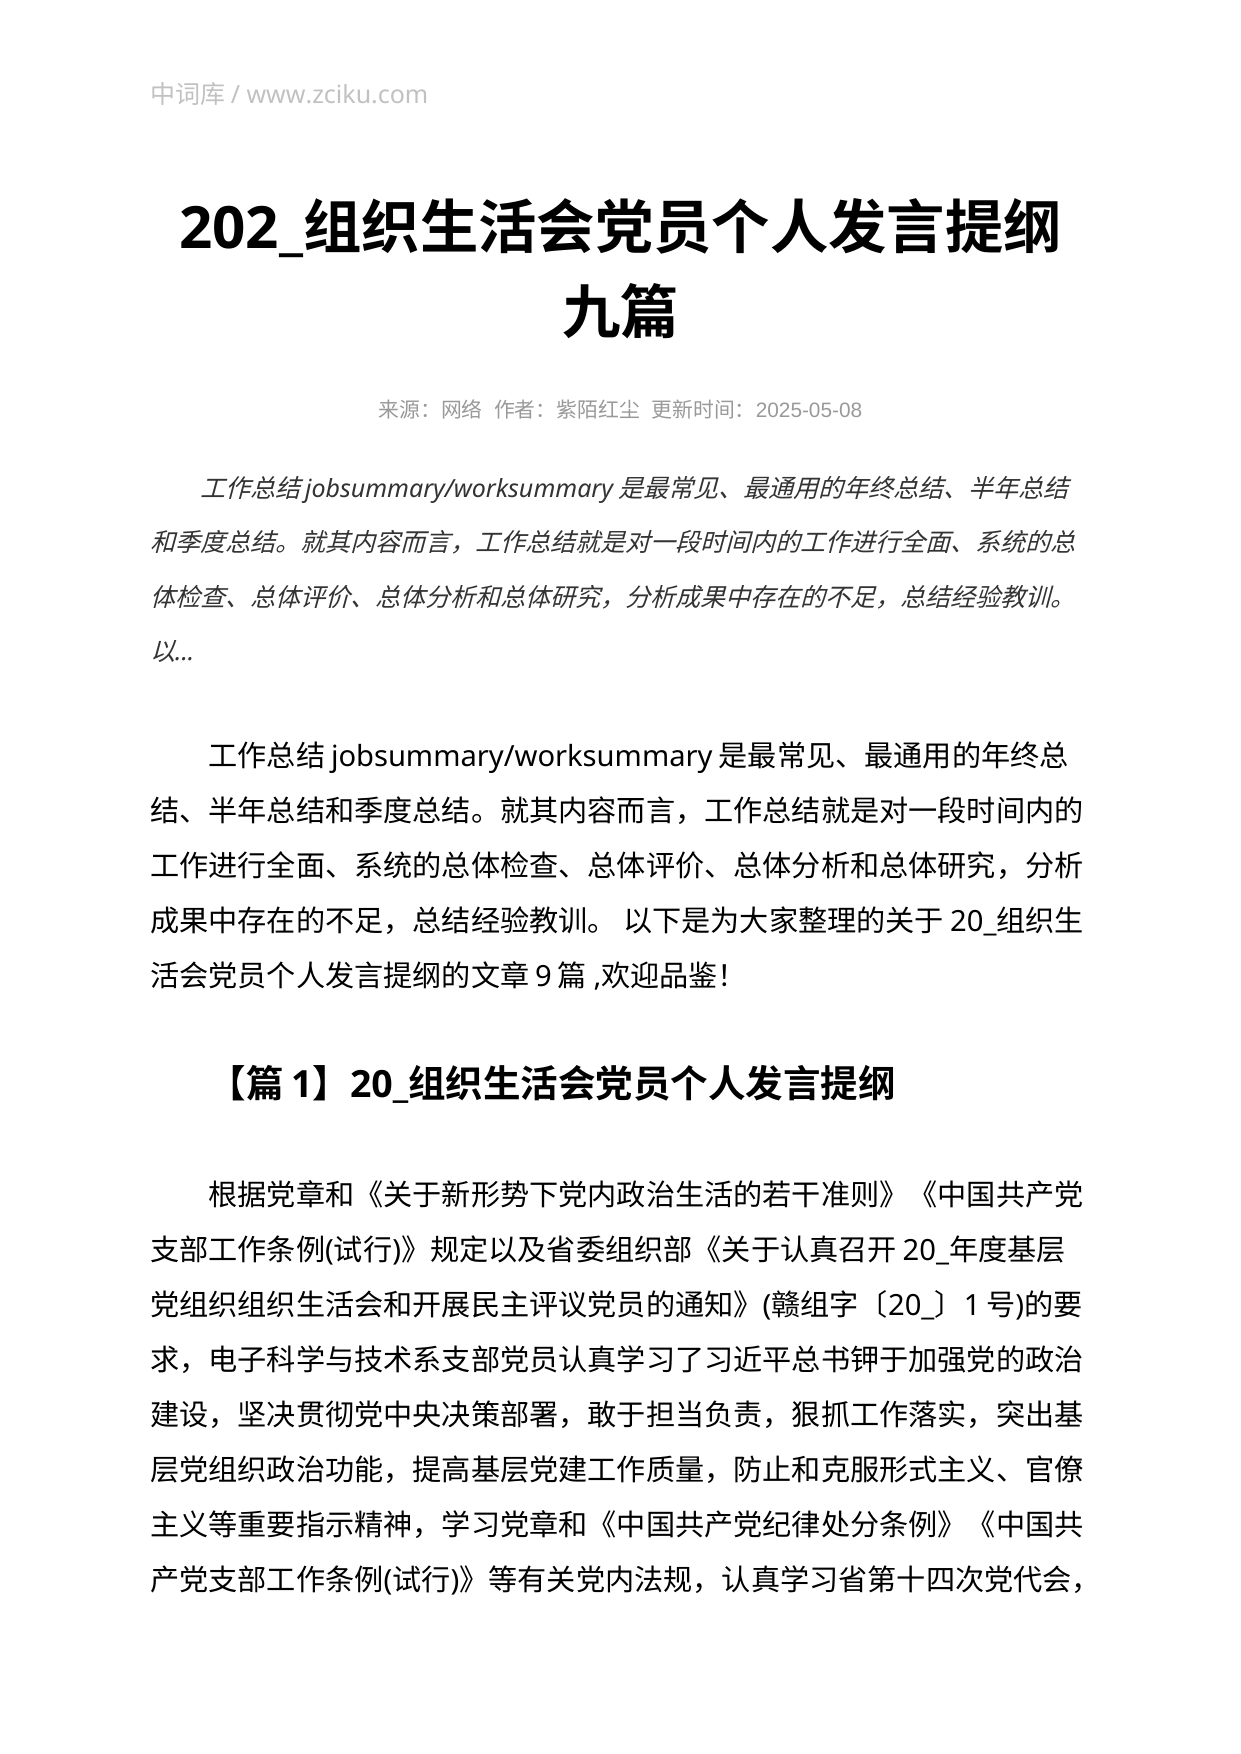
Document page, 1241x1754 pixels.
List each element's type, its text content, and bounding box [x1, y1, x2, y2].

text 工作总结jobsummary/worksummary是最常见、最通用的年终总结、半年总结和季度总结。就其内容而言，工作总结就是对一段时间内的工作进行全面、系统的总体检查、总体评价、总体分析和总体研究，分析成果中存在的不足，总结经验教训。 以... [150, 468, 1090, 668]
text 【篇1】20_组织生活会党员个人发言提纲 [150, 1054, 1090, 1109]
text 工作总结jobsummary/worksummary是最常见、最通用的年终总结、半年总结和季度总结。就其内容而言，工作总结就是对一段时间内的工作进行全面、系统的总体检查、总体评价、总体分析和总体研究，分析成果中存在的不足，总结经验教训。 以下是为大家整理的关于20_组织生活会党员个人发言提纲的文章9篇 ,欢迎品鉴！ [150, 733, 1090, 995]
text 来源：网络 作者：紫陌红尘 更新时间：2025-05-08 [150, 397, 1090, 421]
subtitle 202_组织生活会党员个人发言提纲九篇 [150, 181, 1090, 351]
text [150, 1172, 1090, 1599]
